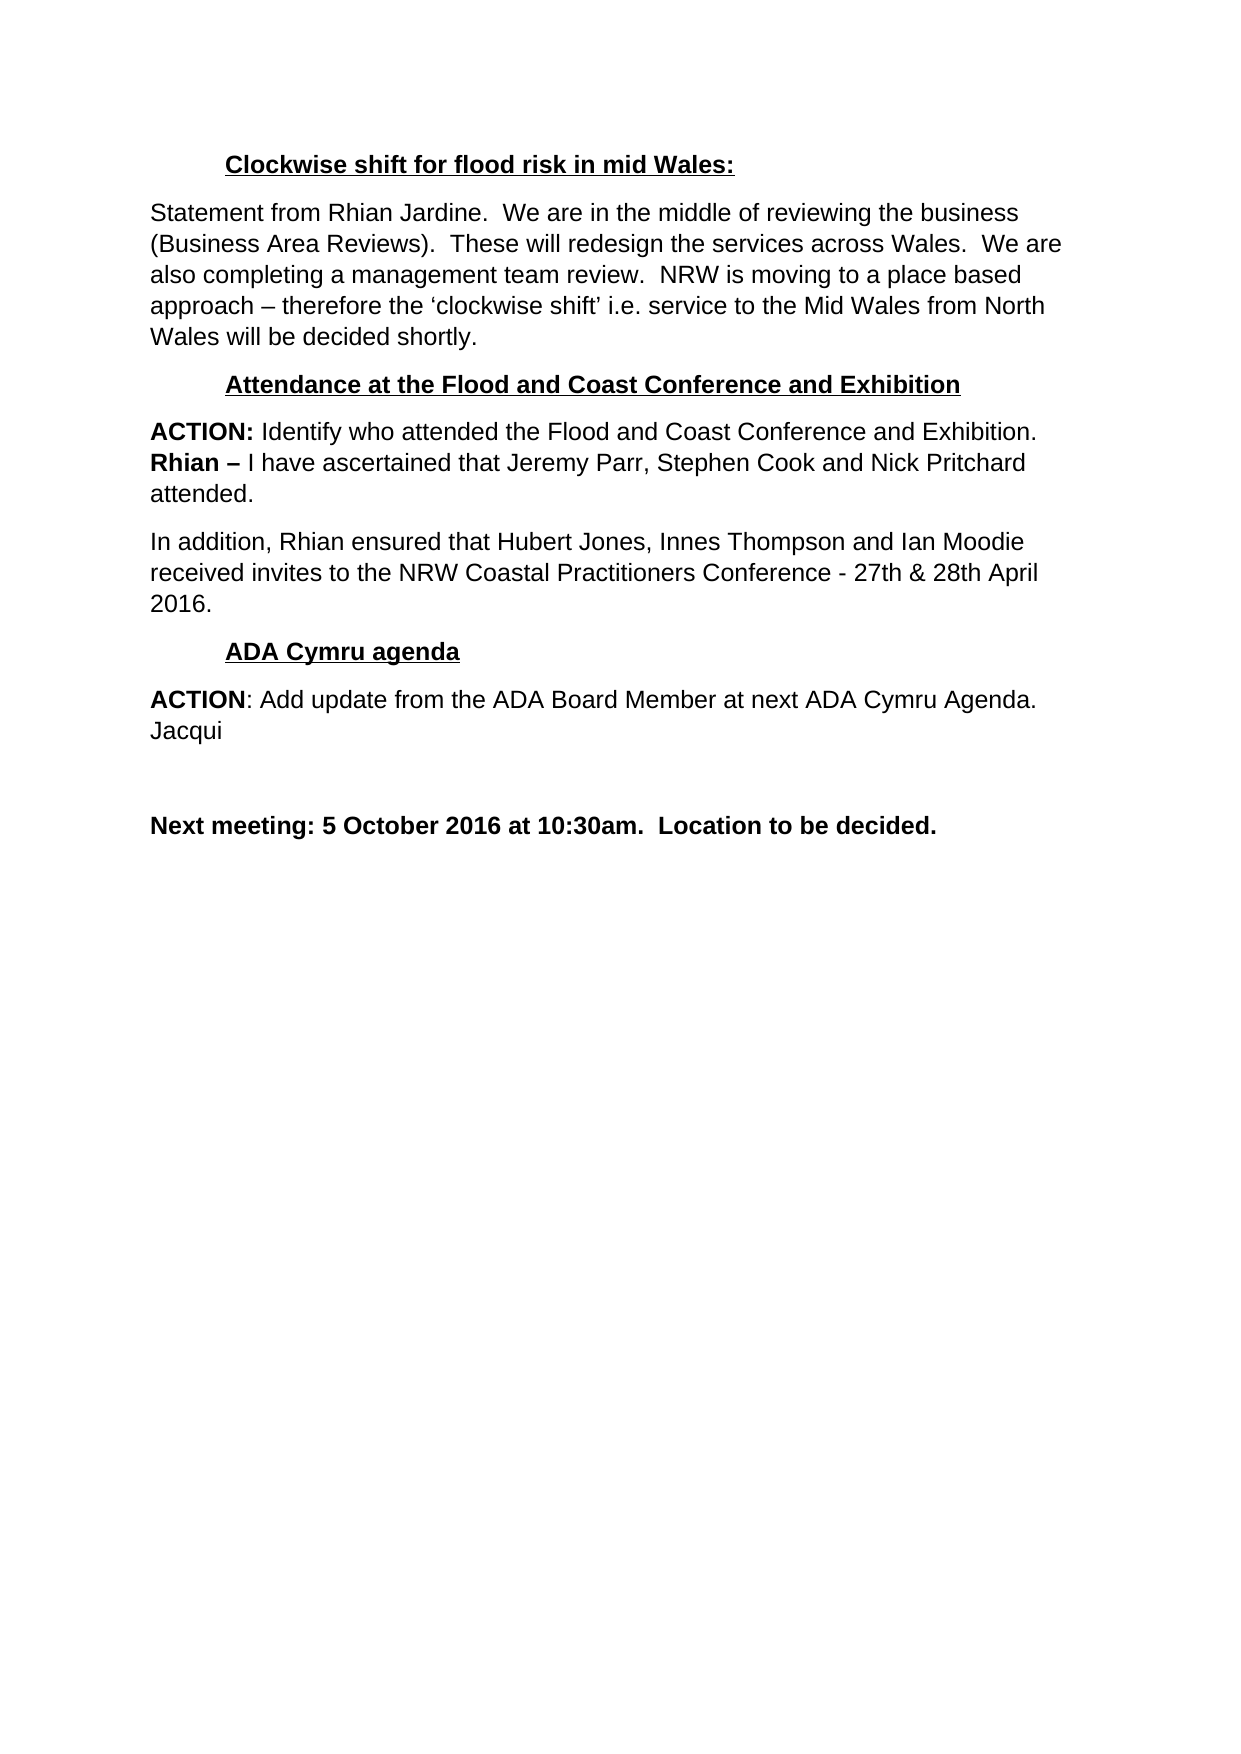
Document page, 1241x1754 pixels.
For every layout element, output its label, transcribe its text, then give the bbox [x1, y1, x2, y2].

text Attendance at the Flood and Coast Conference and Exhibition [150, 369, 1090, 398]
text ACTION: Identify who attended the Flood and Coast Conference and Exhibition. Rhian – I have ascertained that Jeremy Parr, Stephen Cook and Nick Pritchard attended. [150, 417, 1090, 508]
text Clockwise shift for flood risk in mid Wales: [150, 150, 1090, 179]
text ACTION: Add update from the ADA Board Member at next ADA Cymru Agenda. Jacqui [150, 684, 1090, 744]
text Next meeting: 5 October 2016 at 10:30am. Location to be decided. [150, 811, 1090, 840]
text Statement from Rhian Jardine. We are in the middle of reviewing the business (Business Area Reviews). These will redesign the services across Wales. We are also completing a management team review. NRW is moving to a place based approach – therefore the ‘clockwise shift’ i.e. service to the Mid Wales from North Wales will be decided shortly. [150, 198, 1090, 351]
text ADA Cymru agenda [150, 637, 1090, 666]
text In addition, Rhian ensured that Hubert Jones, Innes Thompson and Ian Moodie received invites to the NRW Coastal Practitioners Conference - 27th & 28th April 2016. [150, 527, 1090, 618]
